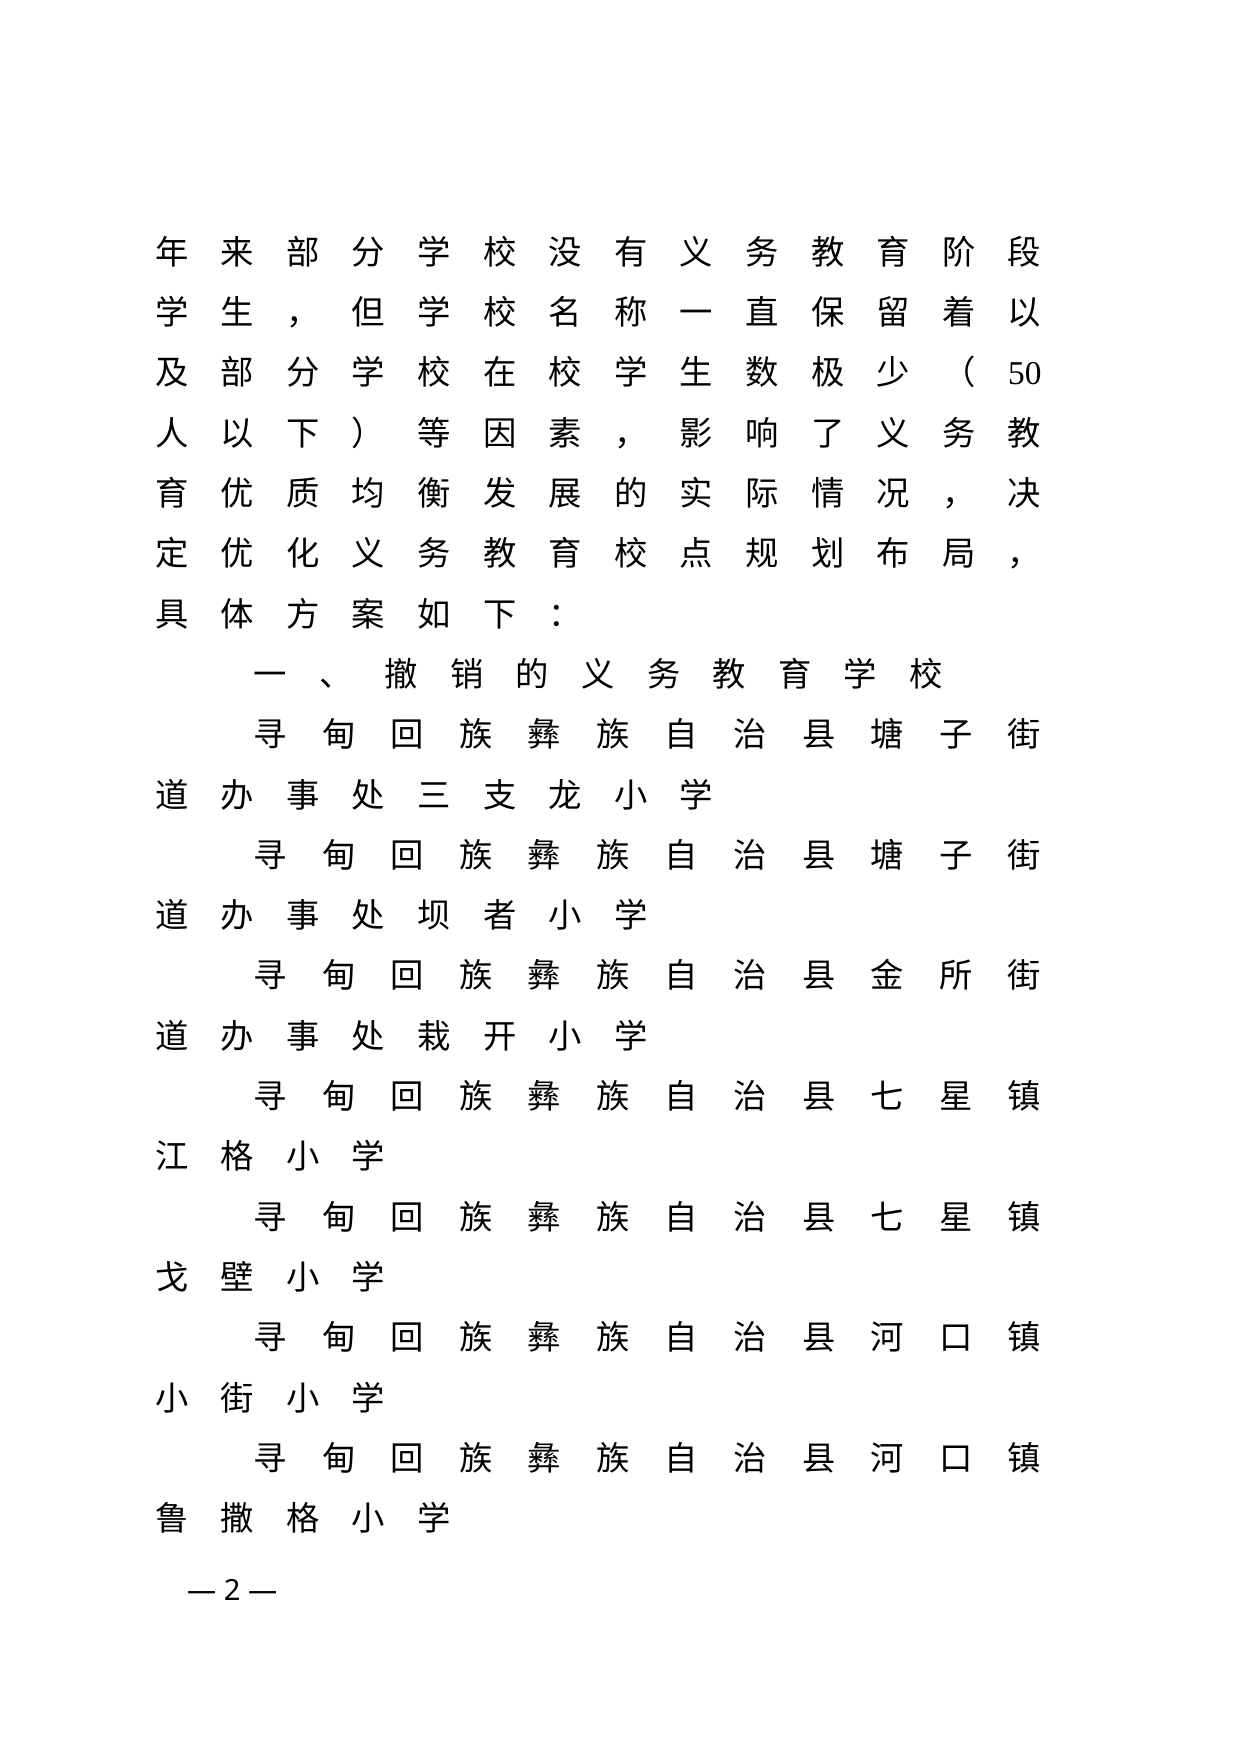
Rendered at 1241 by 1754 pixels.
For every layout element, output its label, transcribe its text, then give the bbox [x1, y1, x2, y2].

text 一、撤销的义务教育学校 [155, 642, 1073, 702]
text 寻甸回族彝族自治县河口镇小街小学 [155, 1305, 1073, 1426]
text 寻甸回族彝族自治县河口镇鲁撒格小学 [155, 1426, 1073, 1546]
text 寻甸回族彝族自治县塘子街道办事处三支龙小学 [155, 702, 1073, 823]
text 寻甸回族彝族自治县塘子街道办事处坝者小学 [155, 823, 1073, 943]
text 寻甸回族彝族自治县七星镇戈壁小学 [155, 1184, 1073, 1305]
text 寻甸回族彝族自治县七星镇江格小学 [155, 1064, 1073, 1184]
text 寻甸回族彝族自治县金所街道办事处栽开小学 [155, 943, 1073, 1064]
